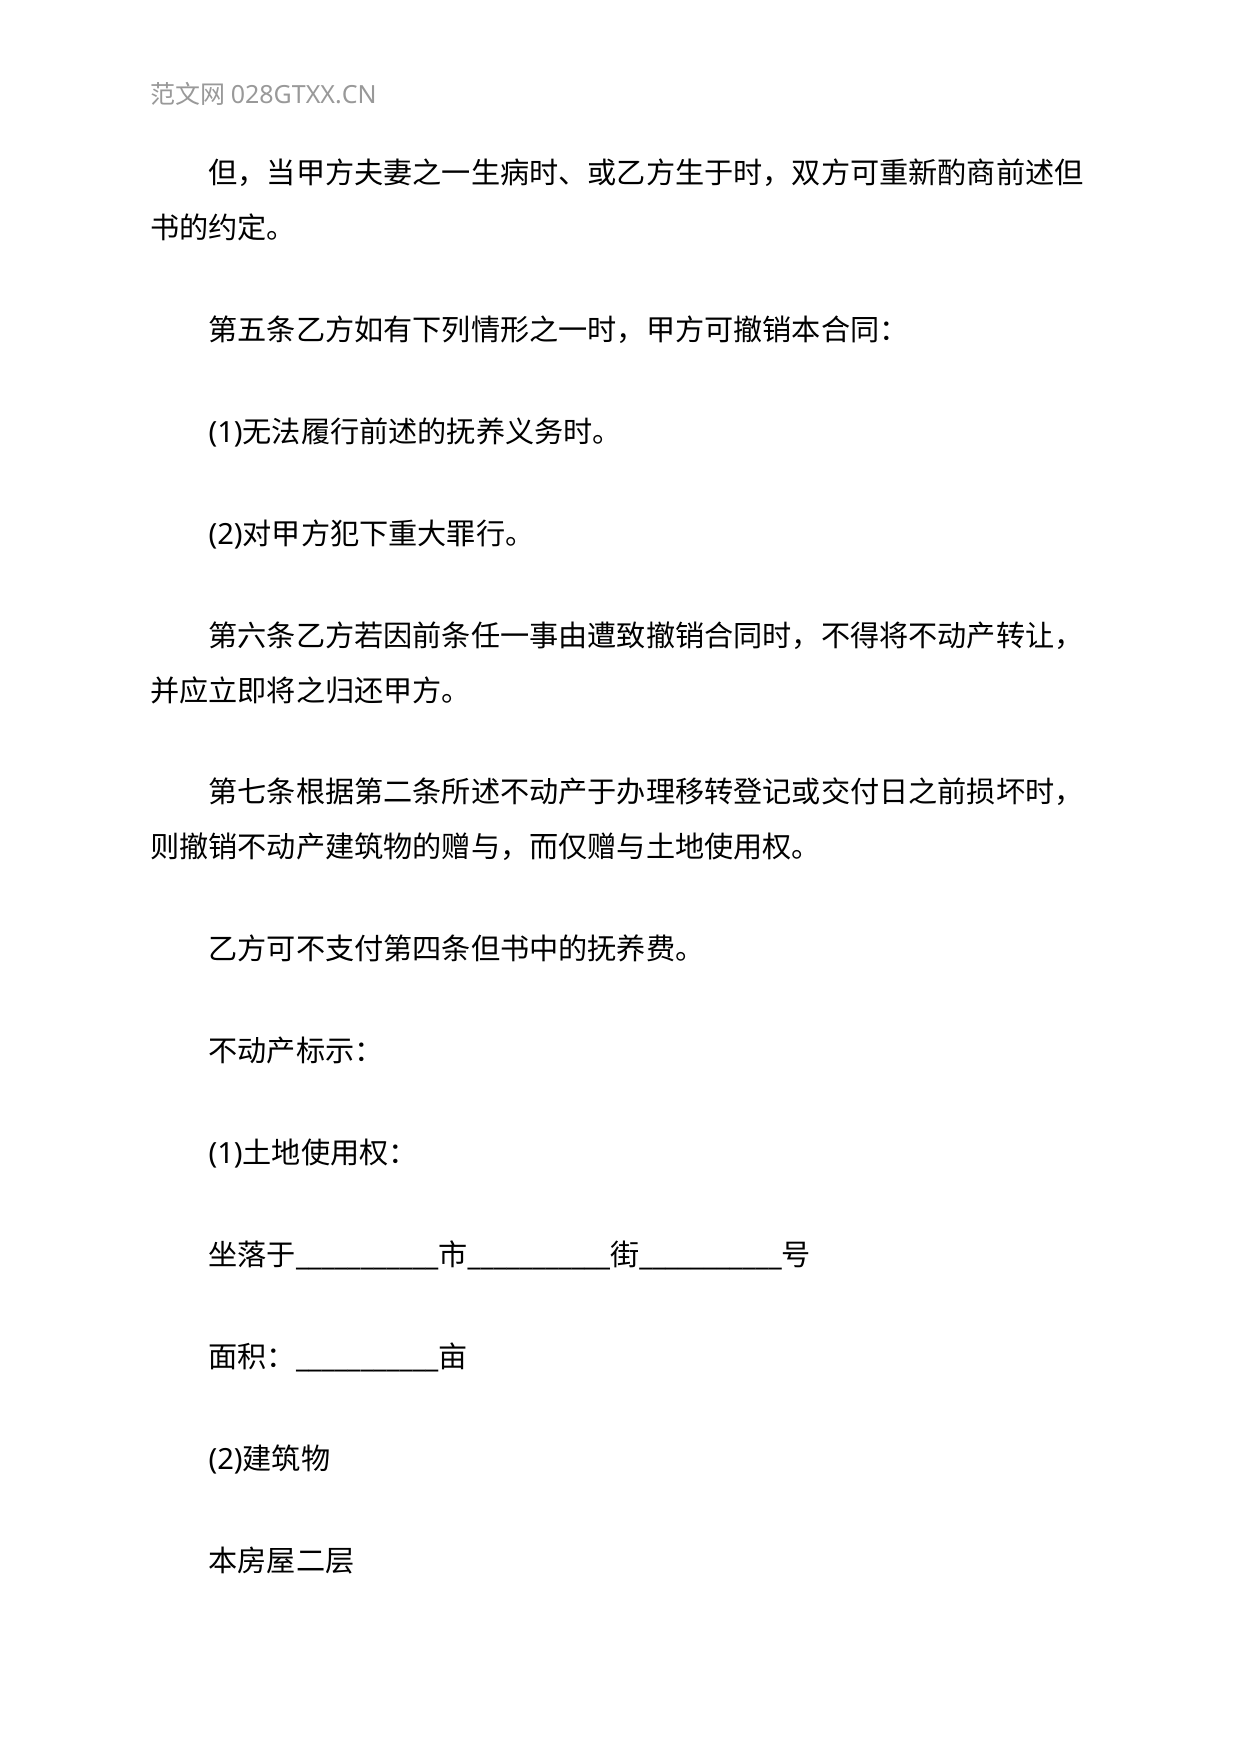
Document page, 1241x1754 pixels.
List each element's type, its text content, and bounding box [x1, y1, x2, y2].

text 第七条根据第二条所述不动产于办理移转登记或交付日之前损坏时，则撤销不动产建筑物的赠与，而仅赠与土地使用权。 [150, 769, 1090, 866]
text (1)无法履行前述的抚养义务时。 [150, 408, 1090, 451]
text 但，当甲方夫妻之一生病时、或乙方生于时，双方可重新酌商前述但书的约定。 [150, 150, 1090, 247]
text 不动产标示： [150, 1027, 1090, 1070]
text (2)建筑物 [150, 1435, 1090, 1478]
text 面积：___________亩 [150, 1333, 1090, 1376]
text 第五条乙方如有下列情形之一时，甲方可撤销本合同： [150, 307, 1090, 349]
text 乙方可不支付第四条但书中的抚养费。 [150, 926, 1090, 968]
text (2)对甲方犯下重大罪行。 [150, 510, 1090, 553]
text 本房屋二层 [150, 1537, 1090, 1579]
text 第六条乙方若因前条任一事由遭致撤销合同时，不得将不动产转让，并应立即将之归还甲方。 [150, 612, 1090, 709]
text 坐落于___________市___________街___________号 [150, 1231, 1090, 1274]
text (1)土地使用权： [150, 1129, 1090, 1172]
